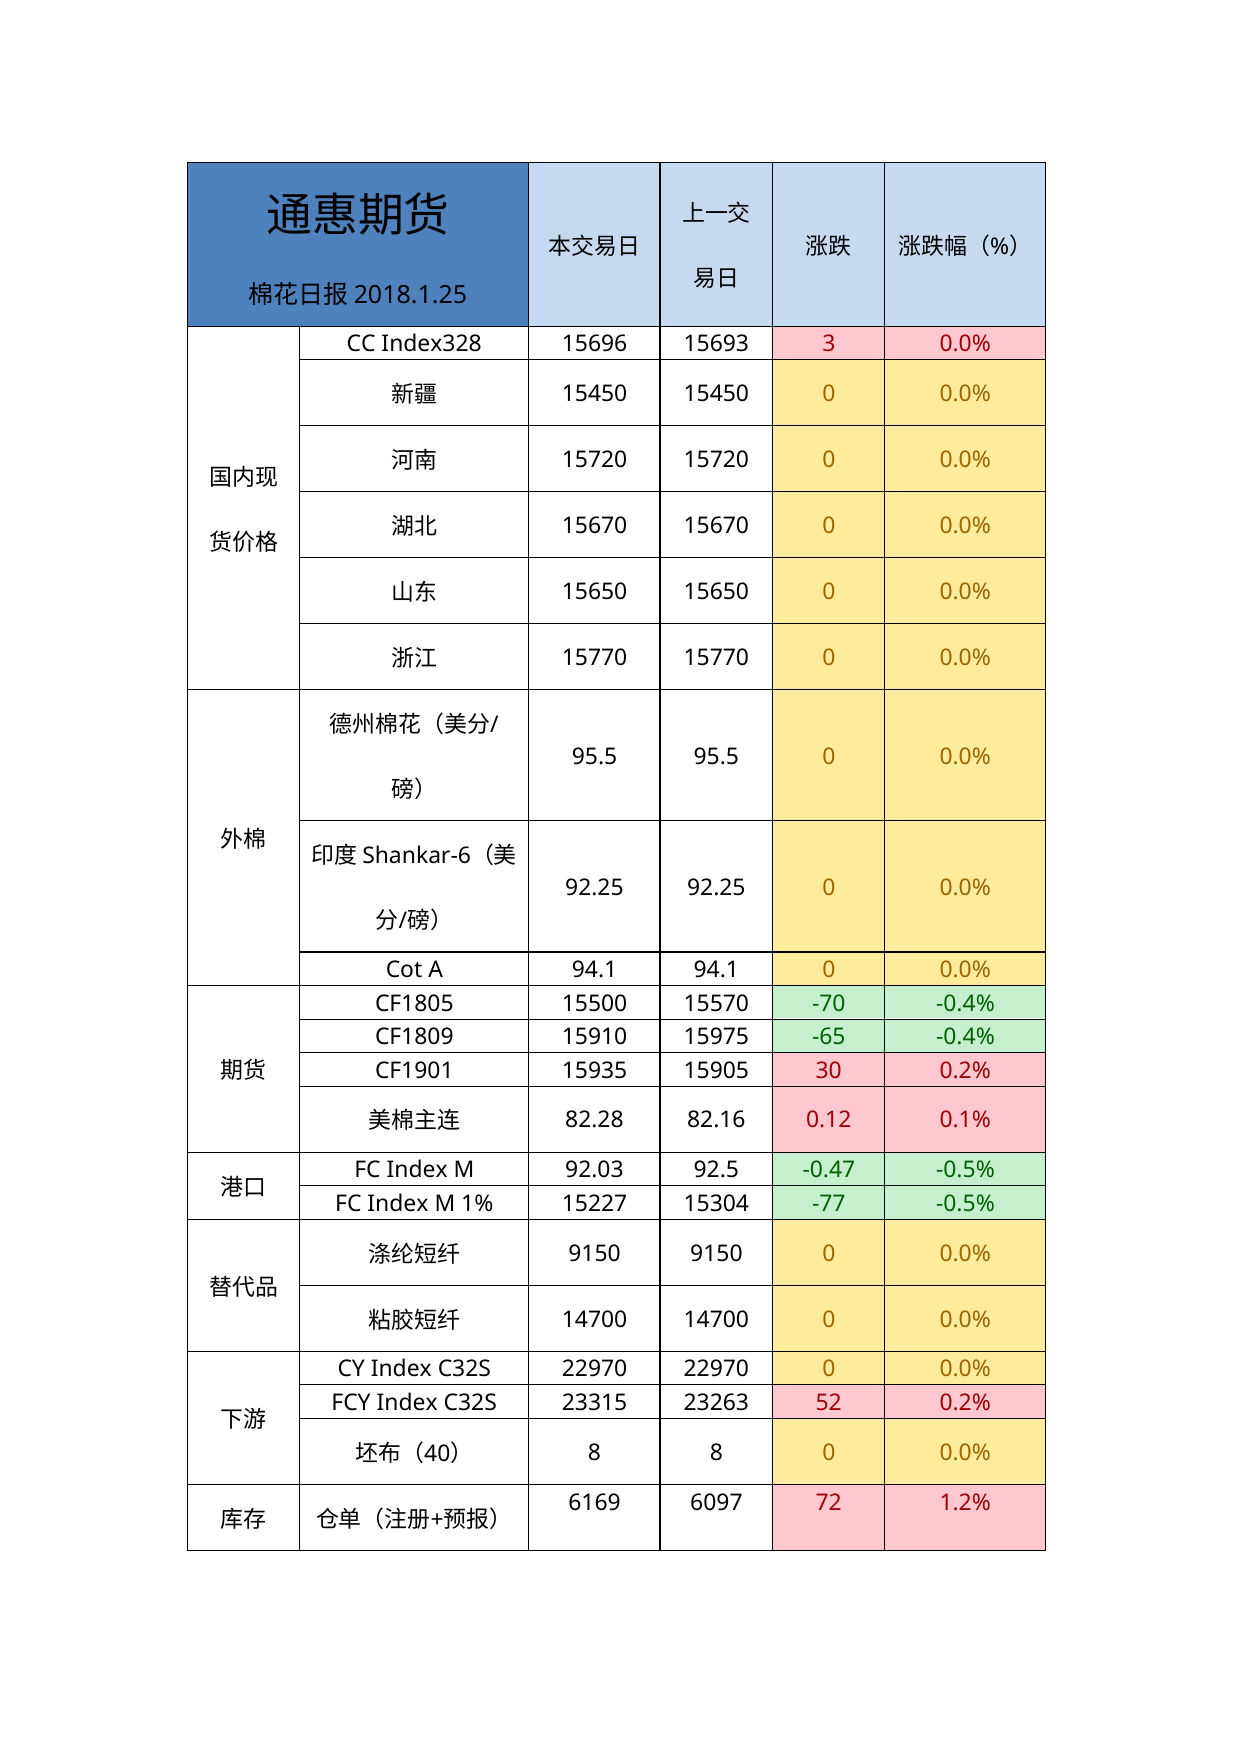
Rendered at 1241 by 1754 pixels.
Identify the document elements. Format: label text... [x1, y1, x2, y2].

table_cell 23315 [529, 1385, 659, 1418]
table_cell 湖北 [300, 492, 528, 557]
table_cell 92.25 [529, 821, 659, 951]
table_cell 仓单（注册+预报） [300, 1485, 528, 1550]
table_cell 14700 [661, 1286, 772, 1351]
table_cell 15720 [529, 426, 659, 491]
table_cell 0.2% [885, 1053, 1045, 1086]
table_cell 0.0% [885, 953, 1045, 985]
table_cell 0 [773, 426, 884, 491]
table_cell 22970 [661, 1352, 772, 1384]
table_cell 15450 [661, 360, 772, 425]
table_cell 15770 [529, 624, 659, 689]
table_header 通惠期货 棉花日报2018.1.25 [188, 163, 528, 326]
table_cell 82.28 [529, 1087, 659, 1152]
table_cell 0.0% [885, 426, 1045, 491]
table_cell 8 [661, 1419, 772, 1484]
table_cell 0 [773, 360, 884, 425]
table_cell 15650 [529, 558, 659, 623]
table_cell 替代品 [188, 1220, 299, 1351]
table_cell 国内现货价格 [188, 327, 299, 689]
table_cell 3 [773, 327, 884, 359]
table_cell FC Index M [300, 1153, 528, 1185]
table_cell 0.0% [885, 1220, 1045, 1285]
table_cell -70 [773, 986, 884, 1018]
table_cell 0.1% [885, 1087, 1045, 1152]
table_cell 94.1 [661, 953, 772, 985]
table_cell 94.1 [529, 953, 659, 985]
table_cell CF1805 [300, 986, 528, 1018]
table_cell 港口 [188, 1153, 299, 1219]
table_cell 河南 [300, 426, 528, 491]
table_cell 15770 [661, 624, 772, 689]
table_cell 82.16 [661, 1087, 772, 1152]
table_cell 15910 [529, 1020, 659, 1052]
table_cell 15670 [529, 492, 659, 557]
table_cell 15696 [529, 327, 659, 359]
table_cell 15304 [661, 1186, 772, 1219]
table_cell CF1809 [300, 1020, 528, 1052]
table_cell 52 [773, 1385, 884, 1418]
table_cell 0 [773, 624, 884, 689]
table_cell FC Index M 1% [300, 1186, 528, 1219]
table_cell -0.5% [885, 1186, 1045, 1219]
table_cell 15693 [661, 327, 772, 359]
table_cell 0 [773, 690, 884, 820]
table_cell 0.0% [885, 624, 1045, 689]
table_cell -0.4% [885, 986, 1045, 1018]
table_cell 15975 [661, 1020, 772, 1052]
table_cell 0.0% [885, 1352, 1045, 1384]
table_cell 粘胶短纤 [300, 1286, 528, 1351]
table_cell Cot A [300, 953, 528, 985]
table_cell 期货 [188, 986, 299, 1152]
table_cell 14700 [529, 1286, 659, 1351]
table_cell -77 [773, 1186, 884, 1219]
table_cell 9150 [529, 1220, 659, 1285]
table_cell CF1901 [300, 1053, 528, 1086]
table_cell 15670 [661, 492, 772, 557]
table_cell 15720 [661, 426, 772, 491]
table_cell 15650 [661, 558, 772, 623]
table_cell 6169 [529, 1485, 659, 1550]
table_cell 15935 [529, 1053, 659, 1086]
table_cell 0.0% [885, 492, 1045, 557]
table_header 涨跌 [773, 163, 884, 326]
table_cell 15450 [529, 360, 659, 425]
table_cell 德州棉花（美分/磅） [300, 690, 528, 820]
table_header 本交易日 [529, 163, 659, 326]
table_cell 0.0% [885, 1419, 1045, 1484]
table_cell 山东 [300, 558, 528, 623]
table_cell 15227 [529, 1186, 659, 1219]
table_cell 6097 [661, 1485, 772, 1550]
table_cell -65 [773, 1020, 884, 1052]
table_cell 0 [773, 1220, 884, 1285]
table_cell 72 [773, 1485, 884, 1550]
table_cell 印度Shankar-6（美分/磅） [300, 821, 528, 951]
table_cell 23263 [661, 1385, 772, 1418]
table_cell 0.0% [885, 1286, 1045, 1351]
table_cell 0.0% [885, 327, 1045, 359]
table_cell 15570 [661, 986, 772, 1018]
table_cell 92.25 [661, 821, 772, 951]
table_cell 95.5 [661, 690, 772, 820]
table_cell 浙江 [300, 624, 528, 689]
table_cell 0 [773, 492, 884, 557]
table_cell 22970 [529, 1352, 659, 1384]
table_cell CC Index328 [300, 327, 528, 359]
table_cell 0.0% [885, 360, 1045, 425]
table_cell 15905 [661, 1053, 772, 1086]
table_cell 0.0% [885, 690, 1045, 820]
table_cell 新疆 [300, 360, 528, 425]
table_cell 1.2% [885, 1485, 1045, 1550]
table_cell 30 [773, 1053, 884, 1086]
table_cell 95.5 [529, 690, 659, 820]
table_cell 0.12 [773, 1087, 884, 1152]
table_cell 0.0% [885, 821, 1045, 951]
table_cell -0.47 [773, 1153, 884, 1185]
table_cell 9150 [661, 1220, 772, 1285]
table_cell -0.5% [885, 1153, 1045, 1185]
table_cell 0.2% [885, 1385, 1045, 1418]
table_header 上一交易日 [661, 163, 772, 326]
table_cell 0 [773, 558, 884, 623]
table_cell 美棉主连 [300, 1087, 528, 1152]
table_cell 外棉 [188, 690, 299, 985]
table_cell 0 [773, 1352, 884, 1384]
table_cell -0.4% [885, 1020, 1045, 1052]
table_cell 0 [773, 953, 884, 985]
table_cell FCY Index C32S [300, 1385, 528, 1418]
table_cell 8 [529, 1419, 659, 1484]
table_cell 0.0% [885, 558, 1045, 623]
table_cell 库存 [188, 1485, 299, 1550]
table_cell 92.03 [529, 1153, 659, 1185]
table_cell 0 [773, 1419, 884, 1484]
table_cell 92.5 [661, 1153, 772, 1185]
table_cell 0 [773, 1286, 884, 1351]
table_cell 0 [773, 821, 884, 951]
table_header 涨跌幅（%） [885, 163, 1045, 326]
table_cell 15500 [529, 986, 659, 1018]
table_cell 涤纶短纤 [300, 1220, 528, 1285]
table_cell CY Index C32S [300, 1352, 528, 1384]
table_cell 坯布（40） [300, 1419, 528, 1484]
table_cell 下游 [188, 1352, 299, 1484]
